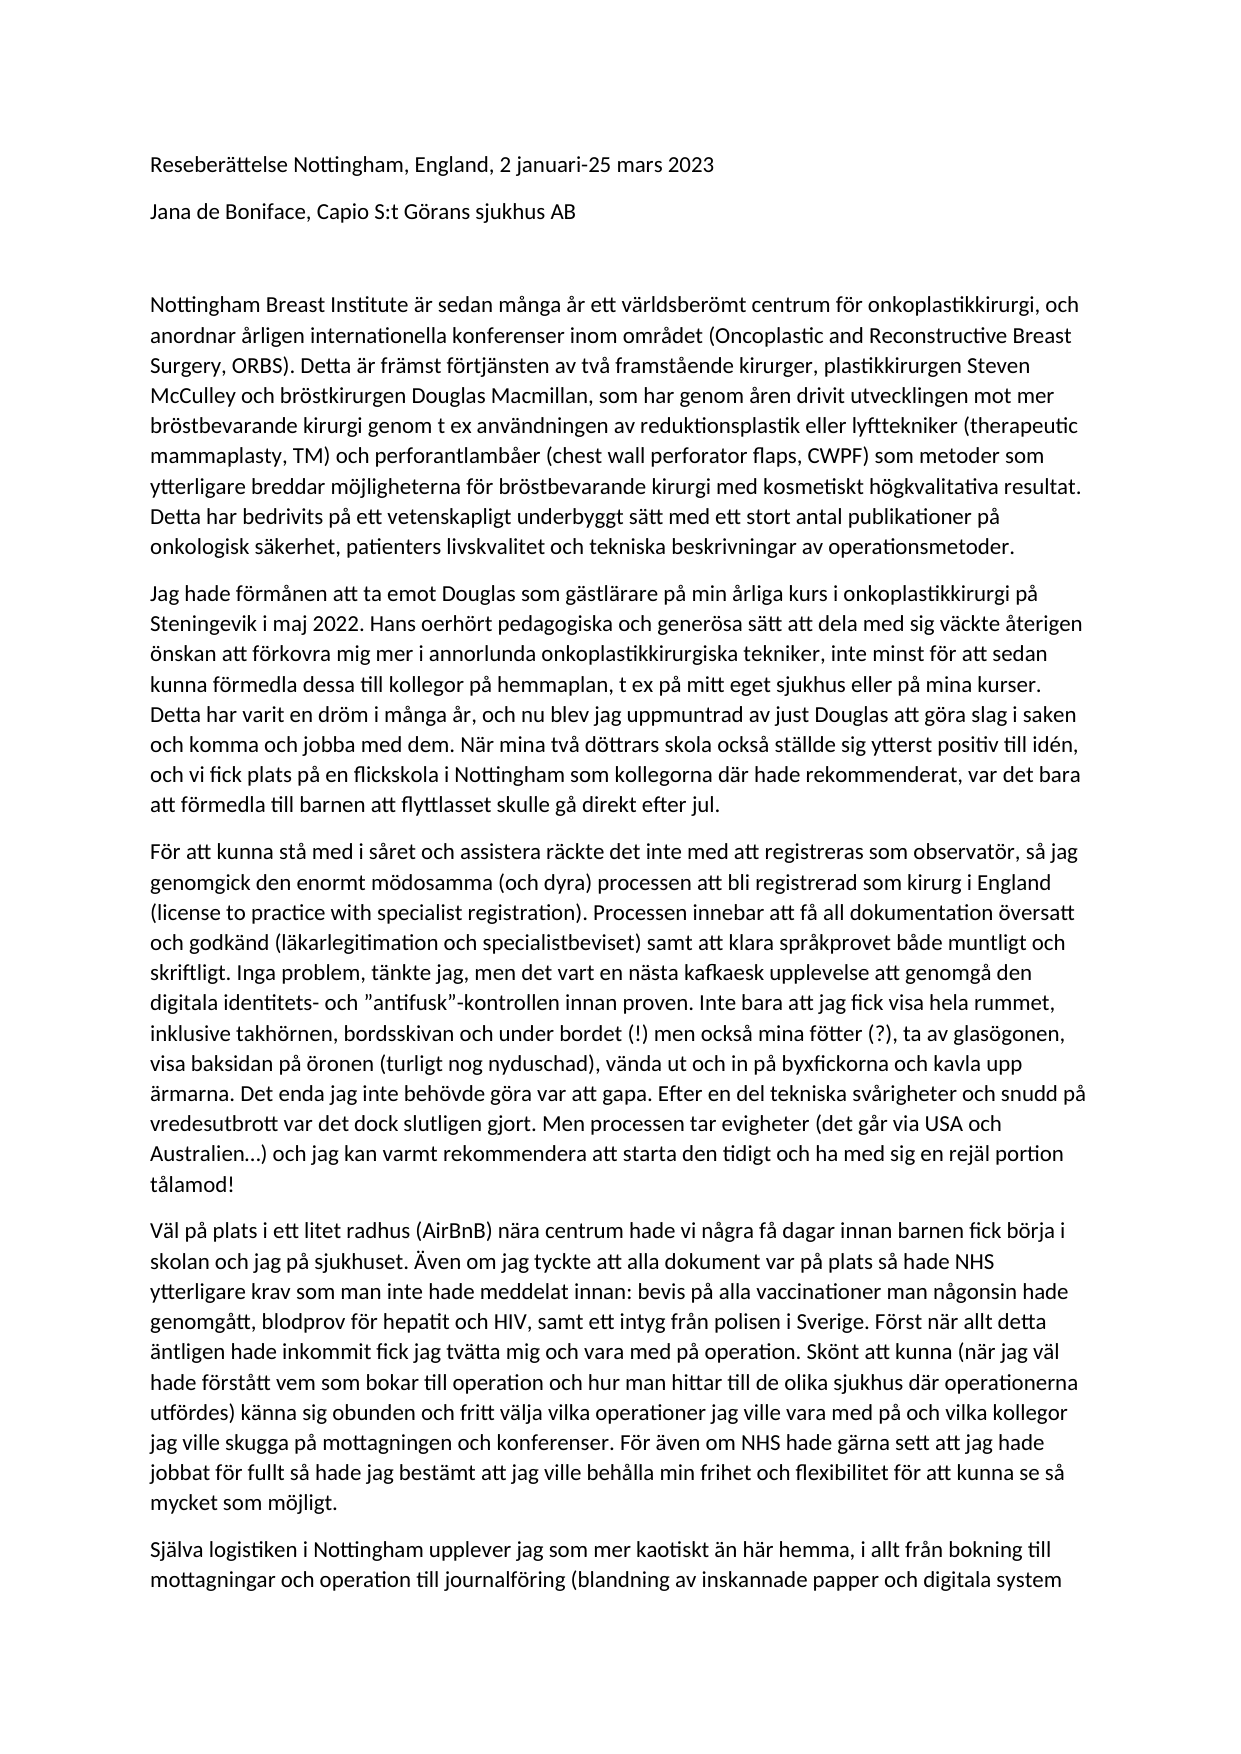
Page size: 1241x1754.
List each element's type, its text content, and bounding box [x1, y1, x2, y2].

text Jag hade förmånen att ta emot Douglas som gästlärare på min årliga kurs i onkoplastikkirurgi på Steningevik i maj 2022. Hans oerhört pedagogiska och generösa sätt att dela med sig väckte återigen önskan att förkovra mig mer i annorlunda onkoplastikkirurgiska tekniker, inte minst för att sedan kunna förmedla dessa till kollegor på hemmaplan, t ex på mitt eget sjukhus eller på mina kurser. Detta har varit en dröm i många år, och nu blev jag uppmuntrad av just Douglas att göra slag i saken och komma och jobba med dem. När mina två döttrars skola också ställde sig ytterst positiv till idén, och vi fick plats på en flickskola i Nottingham som kollegorna där hade rekommenderat, var det bara att förmedla till barnen att flyttlasset skulle gå direkt efter jul. [150, 579, 1090, 819]
text Reseberättelse Nottingham, England, 2 januari-25 mars 2023 [150, 150, 1090, 178]
text Väl på plats i ett litet radhus (AirBnB) nära centrum hade vi några få dagar innan barnen fick börja i skolan och jag på sjukhuset. Även om jag tyckte att alla dokument var på plats så hade NHS ytterligare krav som man inte hade meddelat innan: bevis på alla vaccinationer man någonsin hade genomgått, blodprov för hepatit och HIV, samt ett intyg från polisen i Sverige. Först när allt detta äntligen hade inkommit fick jag tvätta mig och vara med på operation. Skönt att kunna (när jag väl hade förstått vem som bokar till operation och hur man hittar till de olika sjukhus där operationerna utfördes) känna sig obunden och fritt välja vilka operationer jag ville vara med på och vilka kollegor jag ville skugga på mottagningen och konferenser. För även om NHS hade gärna sett att jag hade jobbat för fullt så hade jag bestämt att jag ville behålla min frihet och flexibilitet för att kunna se så mycket som möjligt. [150, 1217, 1090, 1517]
text För att kunna stå med i såret och assistera räckte det inte med att registreras som observatör, så jag genomgick den enormt mödosamma (och dyra) processen att bli registrerad som kirurg i England (license to practice with specialist registration). Processen innebar att få all dokumentation översatt och godkänd (läkarlegitimation och specialistbeviset) samt att klara språkprovet både muntligt och skriftligt. Inga problem, tänkte jag, men det vart en nästa kafkaesk upplevelse att genomgå den digitala identitets- och ”antifusk”-kontrollen innan proven. Inte bara att jag fick visa hela rummet, inklusive takhörnen, bordsskivan och under bordet (!) men också mina fötter (?), ta av glasögonen, visa baksidan på öronen (turligt nog nyduschad), vända ut och in på byxfickorna och kavla upp ärmarna. Det enda jag inte behövde göra var att gapa. Efter en del tekniska svårigheter och snudd på vredesutbrott var det dock slutligen gjort. Men processen tar evigheter (det går via USA och Australien…) och jag kan varmt rekommendera att starta den tidigt och ha med sig en rejäl portion tålamod! [150, 837, 1090, 1198]
text Nottingham Breast Institute är sedan många år ett världsberömt centrum för onkoplastikkirurgi, och anordnar årligen internationella konferenser inom området (Oncoplastic and Reconstructive Breast Surgery, ORBS). Detta är främst förtjänsten av två framstående kirurger, plastikkirurgen Steven McCulley och bröstkirurgen Douglas Macmillan, som har genom åren drivit utvecklingen mot mer bröstbevarande kirurgi genom t ex användningen av reduktionsplastik eller lyfttekniker (therapeutic mammaplasty, TM) och perforantlambåer (chest wall perforator flaps, CWPF) som metoder som ytterligare breddar möjligheterna för bröstbevarande kirurgi med kosmetiskt högkvalitativa resultat. Detta har bedrivits på ett vetenskapligt underbyggt sätt med ett stort antal publikationer på onkologisk säkerhet, patienters livskvalitet och tekniska beskrivningar av operationsmetoder. [150, 291, 1090, 560]
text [150, 1535, 1090, 1594]
text Jana de Boniface, Capio S:t Görans sjukhus AB [150, 197, 1090, 225]
